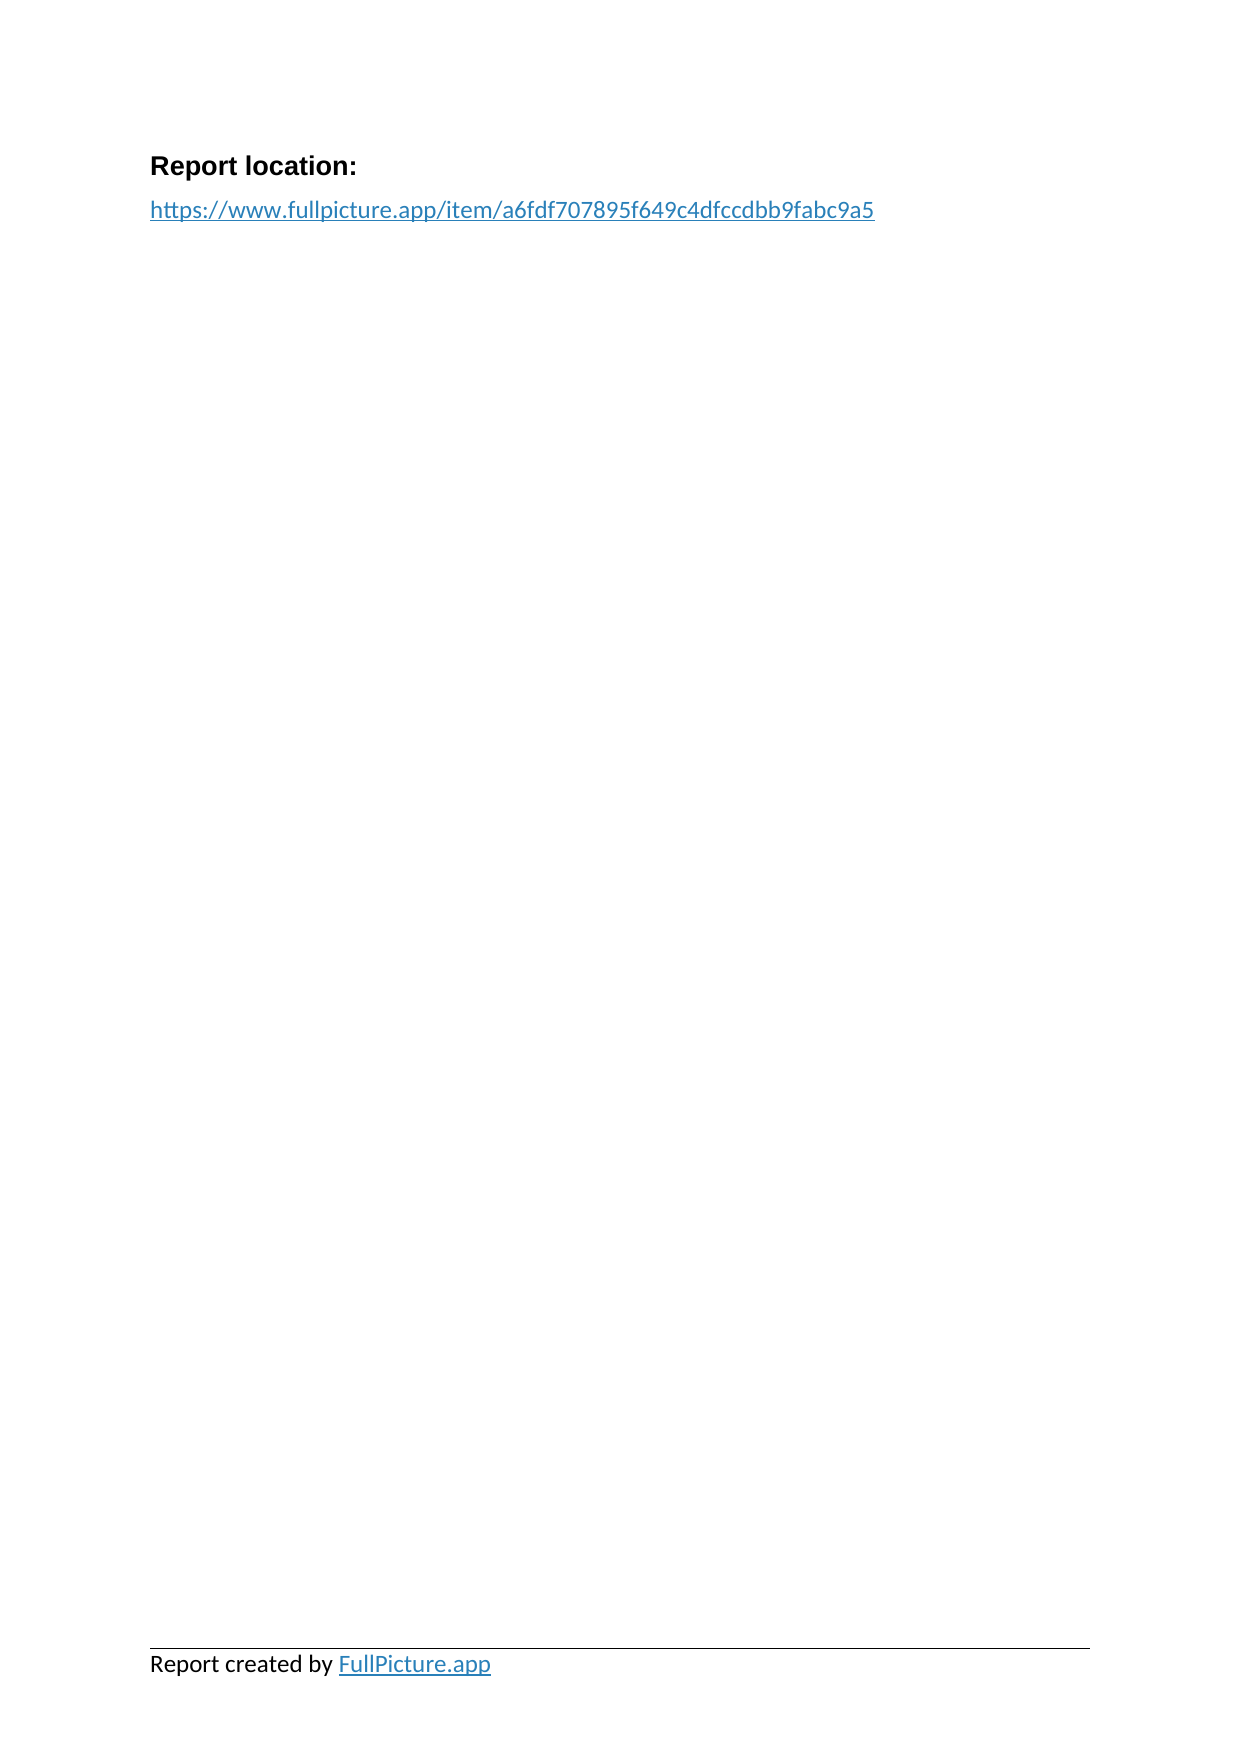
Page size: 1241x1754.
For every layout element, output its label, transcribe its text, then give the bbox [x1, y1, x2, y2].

subtitle Report location: [150, 150, 1090, 181]
text https://www.fullpicture.app/item/a6fdf707895f649c4dfccdbb9fabc9a5 [150, 194, 1090, 224]
